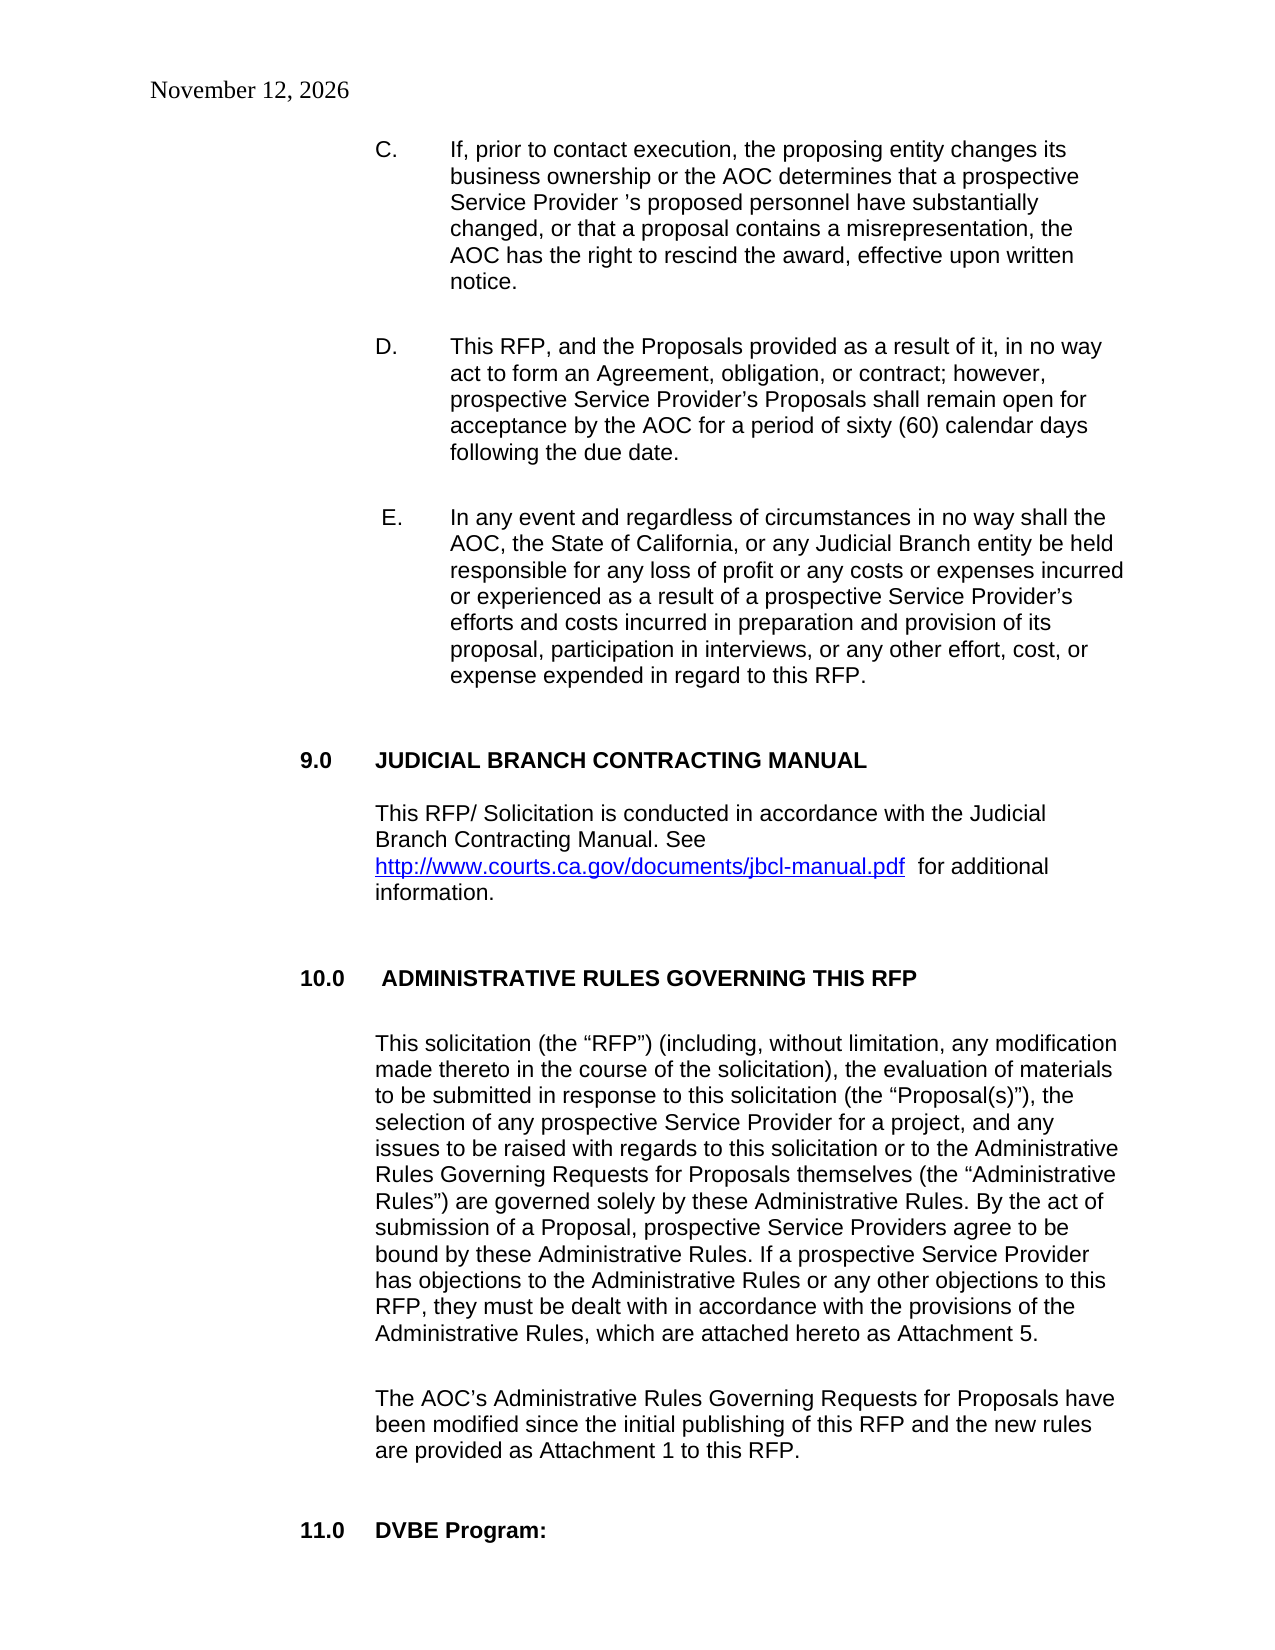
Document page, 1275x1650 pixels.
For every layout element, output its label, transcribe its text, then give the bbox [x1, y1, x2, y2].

text 10.0 ADMINISTRATIVE RULES GOVERNING THIS RFP [300, 964, 1125, 991]
text 9.0 JUDICIAL BRANCH CONTRACTING MANUAL [300, 747, 1125, 774]
text This solicitation (the “RFP”) (including, without limitation, any modification made thereto in the course of the solicitation), the evaluation of materials to be submitted in response to this solicitation (the “Proposal(s)”), the selection of any prospective Service Provider for a project, and any issues to be raised with regards to this solicitation or to the Administrative Rules Governing Requests for Proposals themselves (the “Administrative Rules”) are governed solely by these Administrative Rules. By the act of submission of a Proposal, prospective Service Providers agree to be bound by these Administrative Rules. If a prospective Service Provider has objections to the Administrative Rules or any other objections to this RFP, they must be dealt with in accordance with the provisions of the Administrative Rules, which are attached hereto as Attachment 5. [375, 1030, 1125, 1346]
text E. In any event and regardless of circumstances in no way shall the AOC, the State of California, or any Judicial Branch entity be held responsible for any loss of profit or any costs or expenses incurred or experienced as a result of a prospective Service Provider’s efforts and costs incurred in preparation and provision of its proposal, participation in interviews, or any other effort, cost, or expense expended in regard to this RFP. [375, 504, 1125, 688]
text This RFP/ Solicitation is conducted in accordance with the Judicial Branch Contracting Manual. See http://www.courts.ca.gov/documents/jbcl-manual.pdf for additional information. [375, 800, 1125, 906]
text 11.0 DVBE Program: [300, 1517, 1125, 1543]
text D. This RFP, and the Proposals provided as a result of it, in no way act to form an Agreement, obligation, or contract; however, prospective Service Provider’s Proposals shall remain open for acceptance by the AOC for a period of sixty (60) calendar days following the due date. [375, 333, 1125, 465]
text The AOC’s Administrative Rules Governing Requests for Proposals have been modified since the initial publishing of this RFP and the new rules are provided as Attachment 1 to this RFP. [375, 1385, 1125, 1464]
text C. If, prior to contact execution, the proposing entity changes its business ownership or the AOC determines that a prospective Service Provider ’s proposed personnel have substantially changed, or that a proposal contains a misrepresentation, the AOC has the right to rescind the award, effective upon written notice. [375, 136, 1125, 294]
